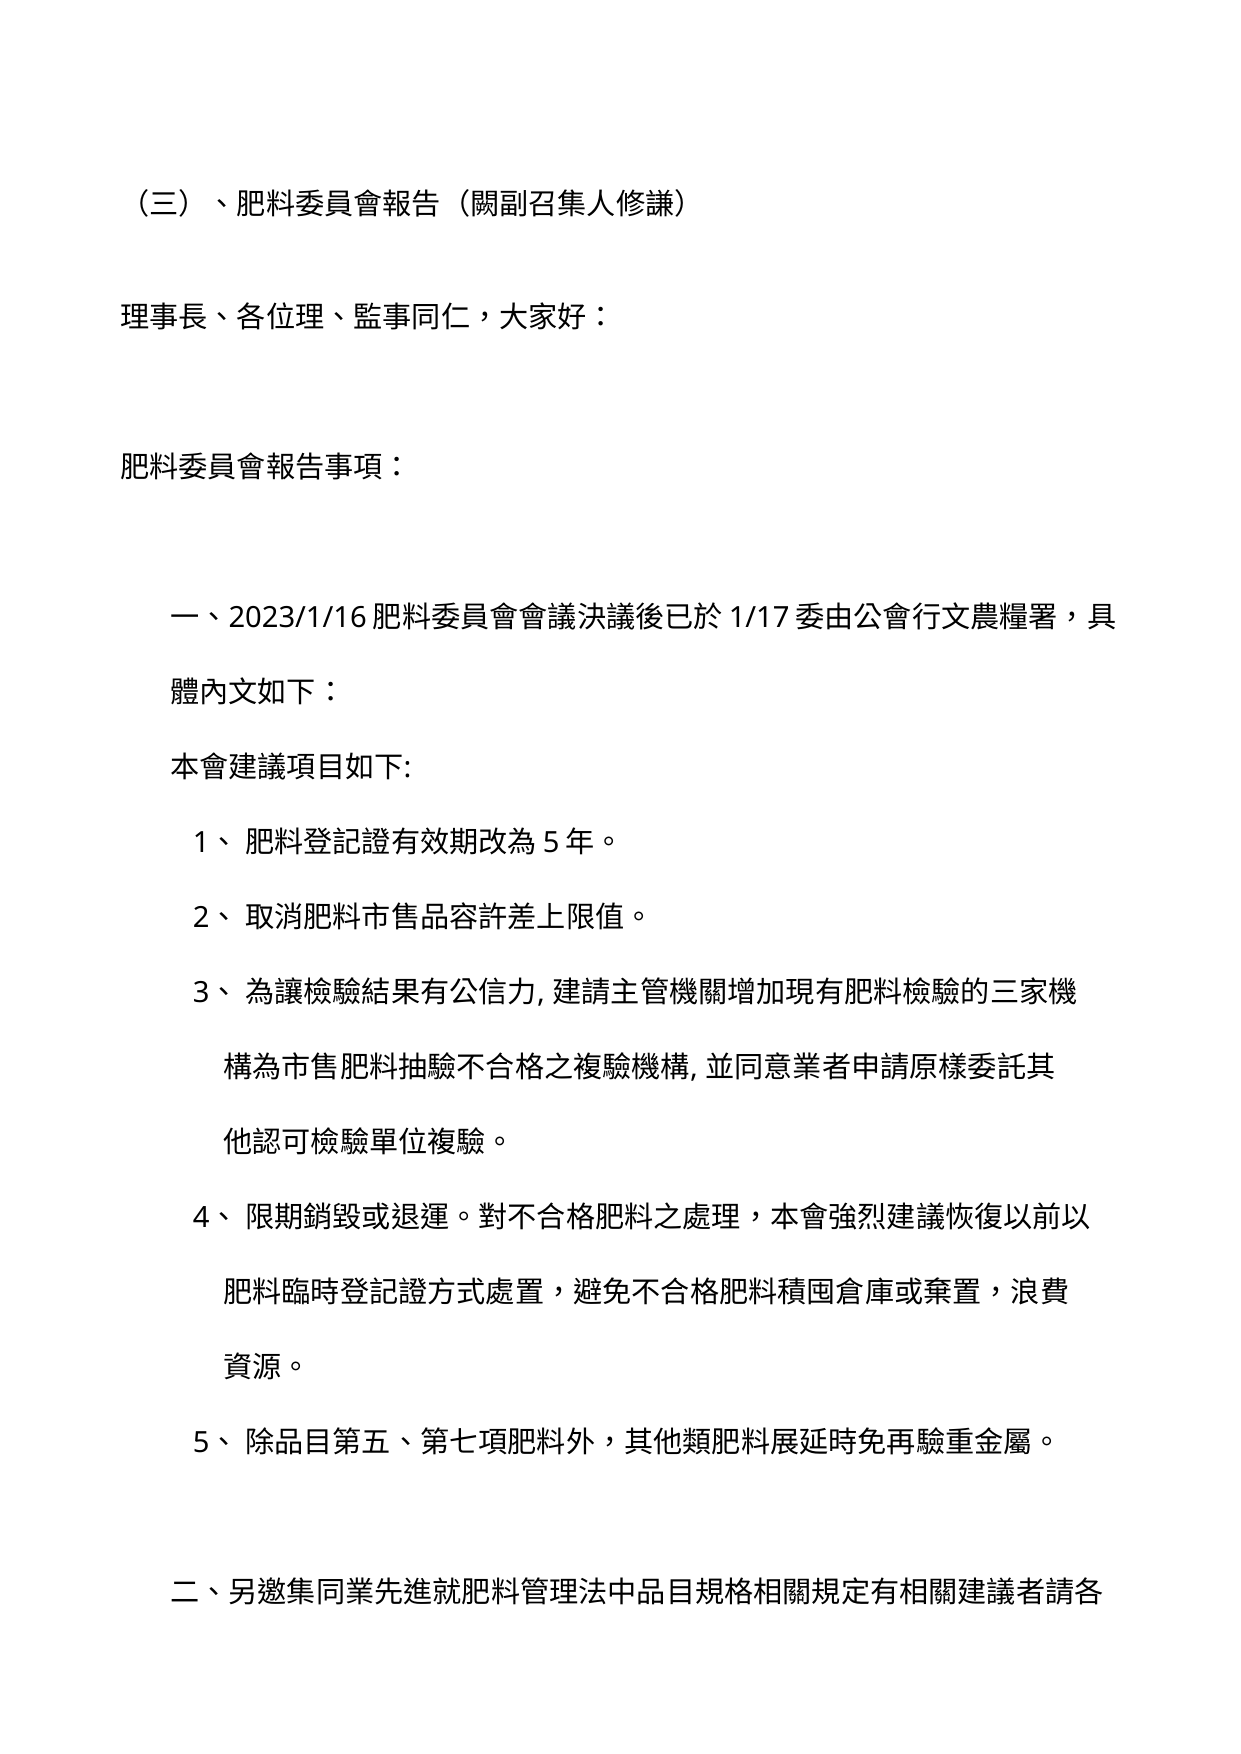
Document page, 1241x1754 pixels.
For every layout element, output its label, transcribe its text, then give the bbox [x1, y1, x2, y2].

list 5、 除品目第五、第七項肥料外，其他類肥料展延時免再驗重金屬。 [170, 1402, 1120, 1477]
text （三）、肥料委員會報告（闕副召集人修謙） [120, 164, 1120, 239]
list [170, 1552, 1120, 1627]
list 資源。 [170, 1327, 1120, 1402]
list 構為市售肥料抽驗不合格之複驗機構, 並同意業者申請原樣委託其 [170, 1027, 1120, 1102]
list 肥料臨時登記證方式處置，避免不合格肥料積囤倉庫或棄置，浪費 [170, 1252, 1120, 1327]
list 本會建議項目如下: [170, 727, 1120, 802]
list 3、 為讓檢驗結果有公信力, 建請主管機關增加現有肥料檢驗的三家機 [170, 952, 1120, 1027]
text 理事長、各位理、監事同仁，大家好： [120, 277, 1120, 352]
list 2、 取消肥料市售品容許差上限值。 [170, 877, 1120, 952]
list 4、 限期銷毀或退運。對不合格肥料之處理，本會強烈建議恢復以前以 [170, 1177, 1120, 1252]
list 一、2023/1/16肥料委員會會議決議後已於1/17委由公會行文農糧署，具體內文如下： [170, 577, 1120, 727]
list 1、 肥料登記證有效期改為5年。 [170, 802, 1120, 877]
text 肥料委員會報告事項： [120, 427, 1120, 502]
list 他認可檢驗單位複驗。 [170, 1102, 1120, 1177]
